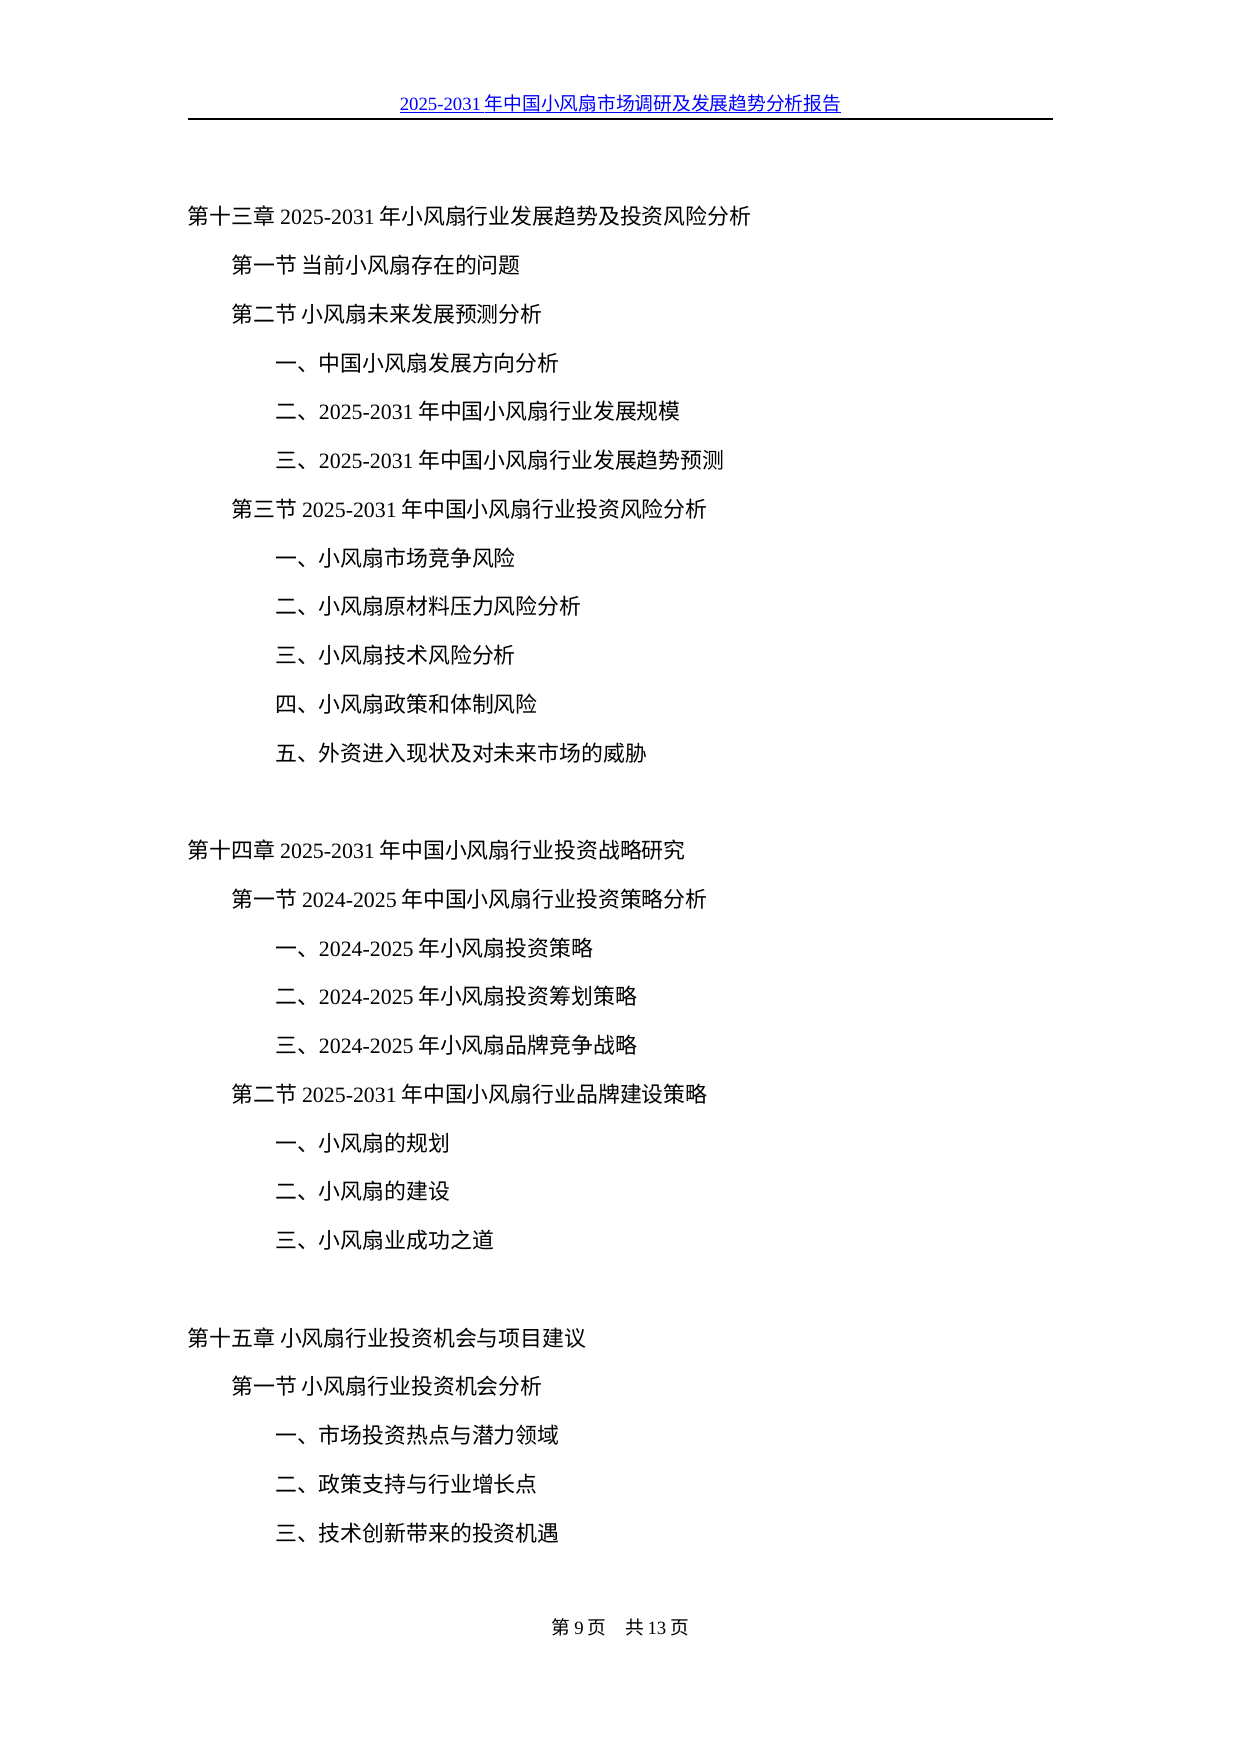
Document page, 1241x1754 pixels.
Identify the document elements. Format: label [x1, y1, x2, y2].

text [187, 150, 1053, 1548]
